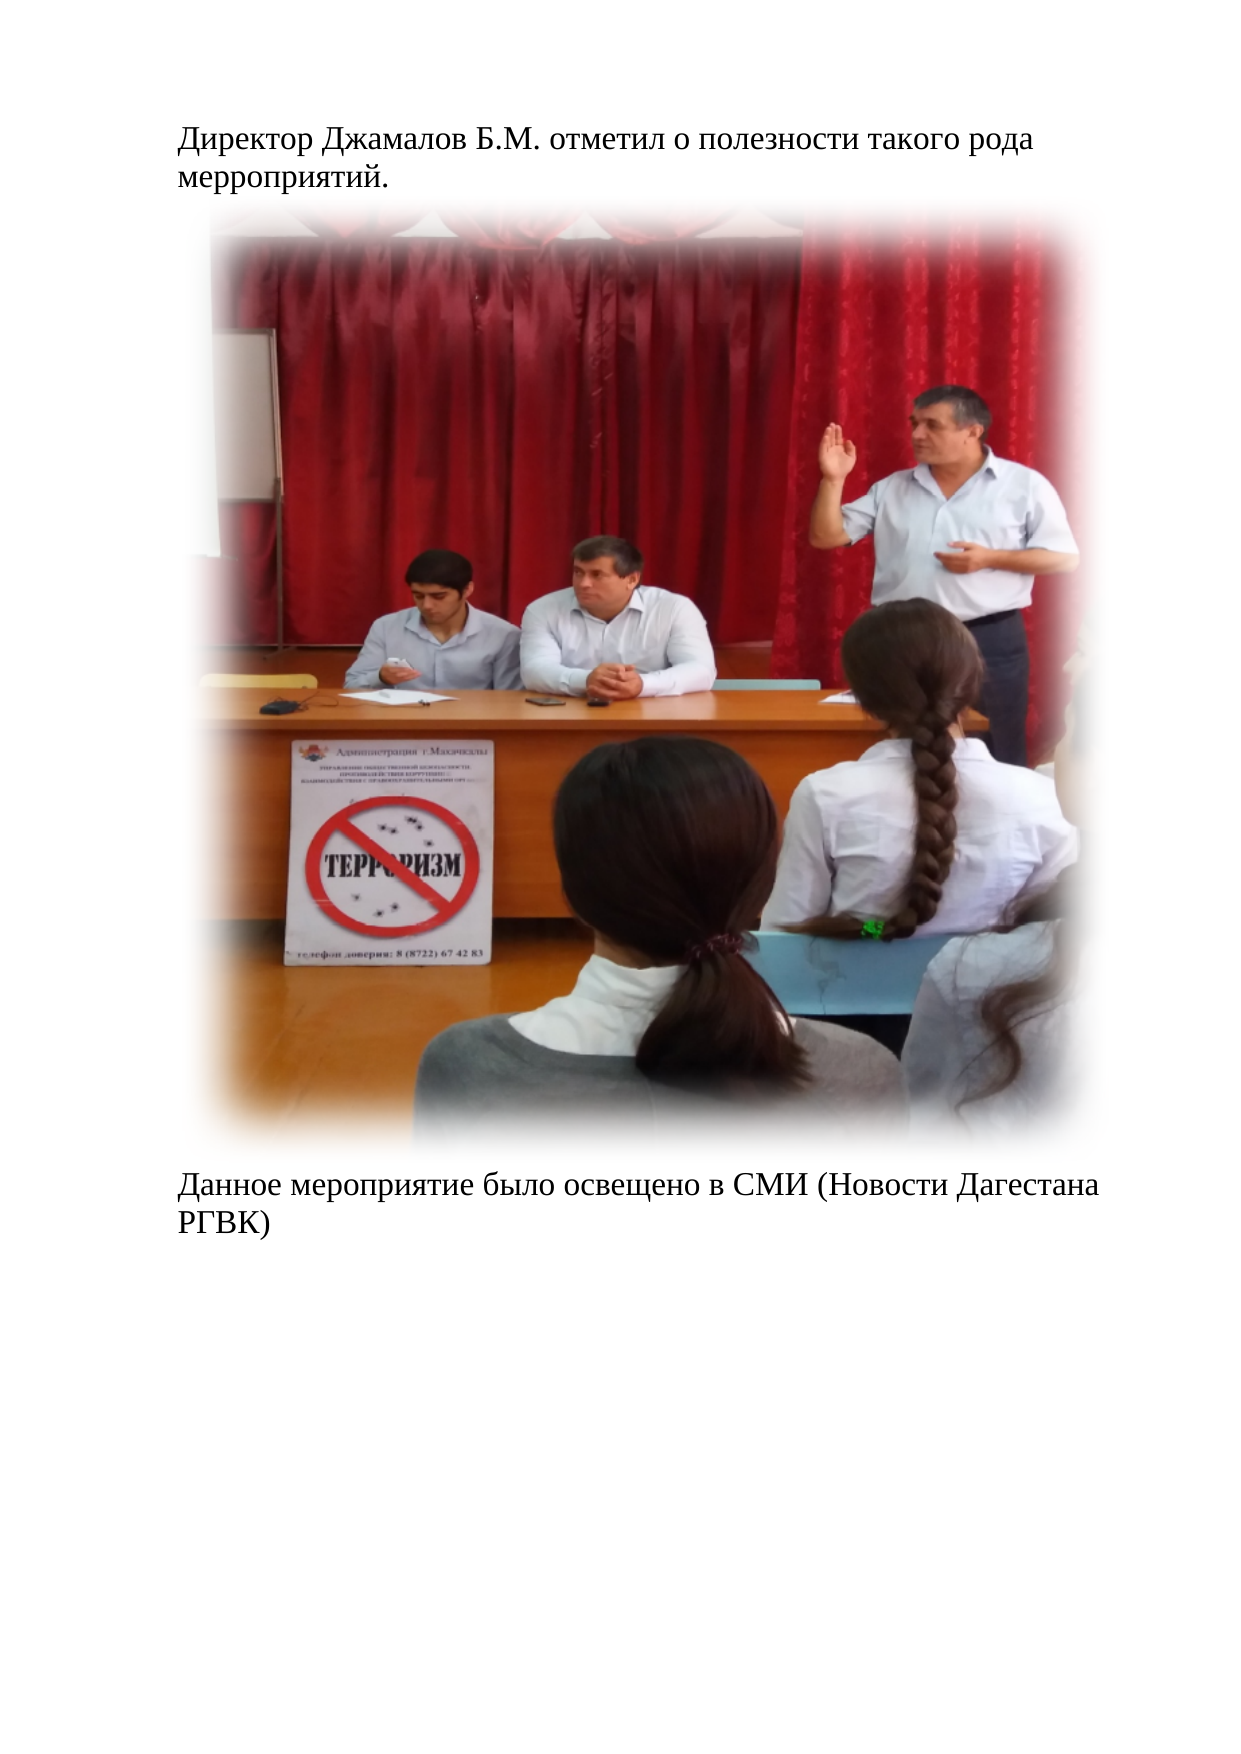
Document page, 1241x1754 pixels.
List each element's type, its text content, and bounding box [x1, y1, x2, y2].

text Данное мероприятие было освещено в СМИ (Новости Дагестана РГВК) [177, 1164, 1107, 1241]
picture [259, 273, 1031, 1085]
